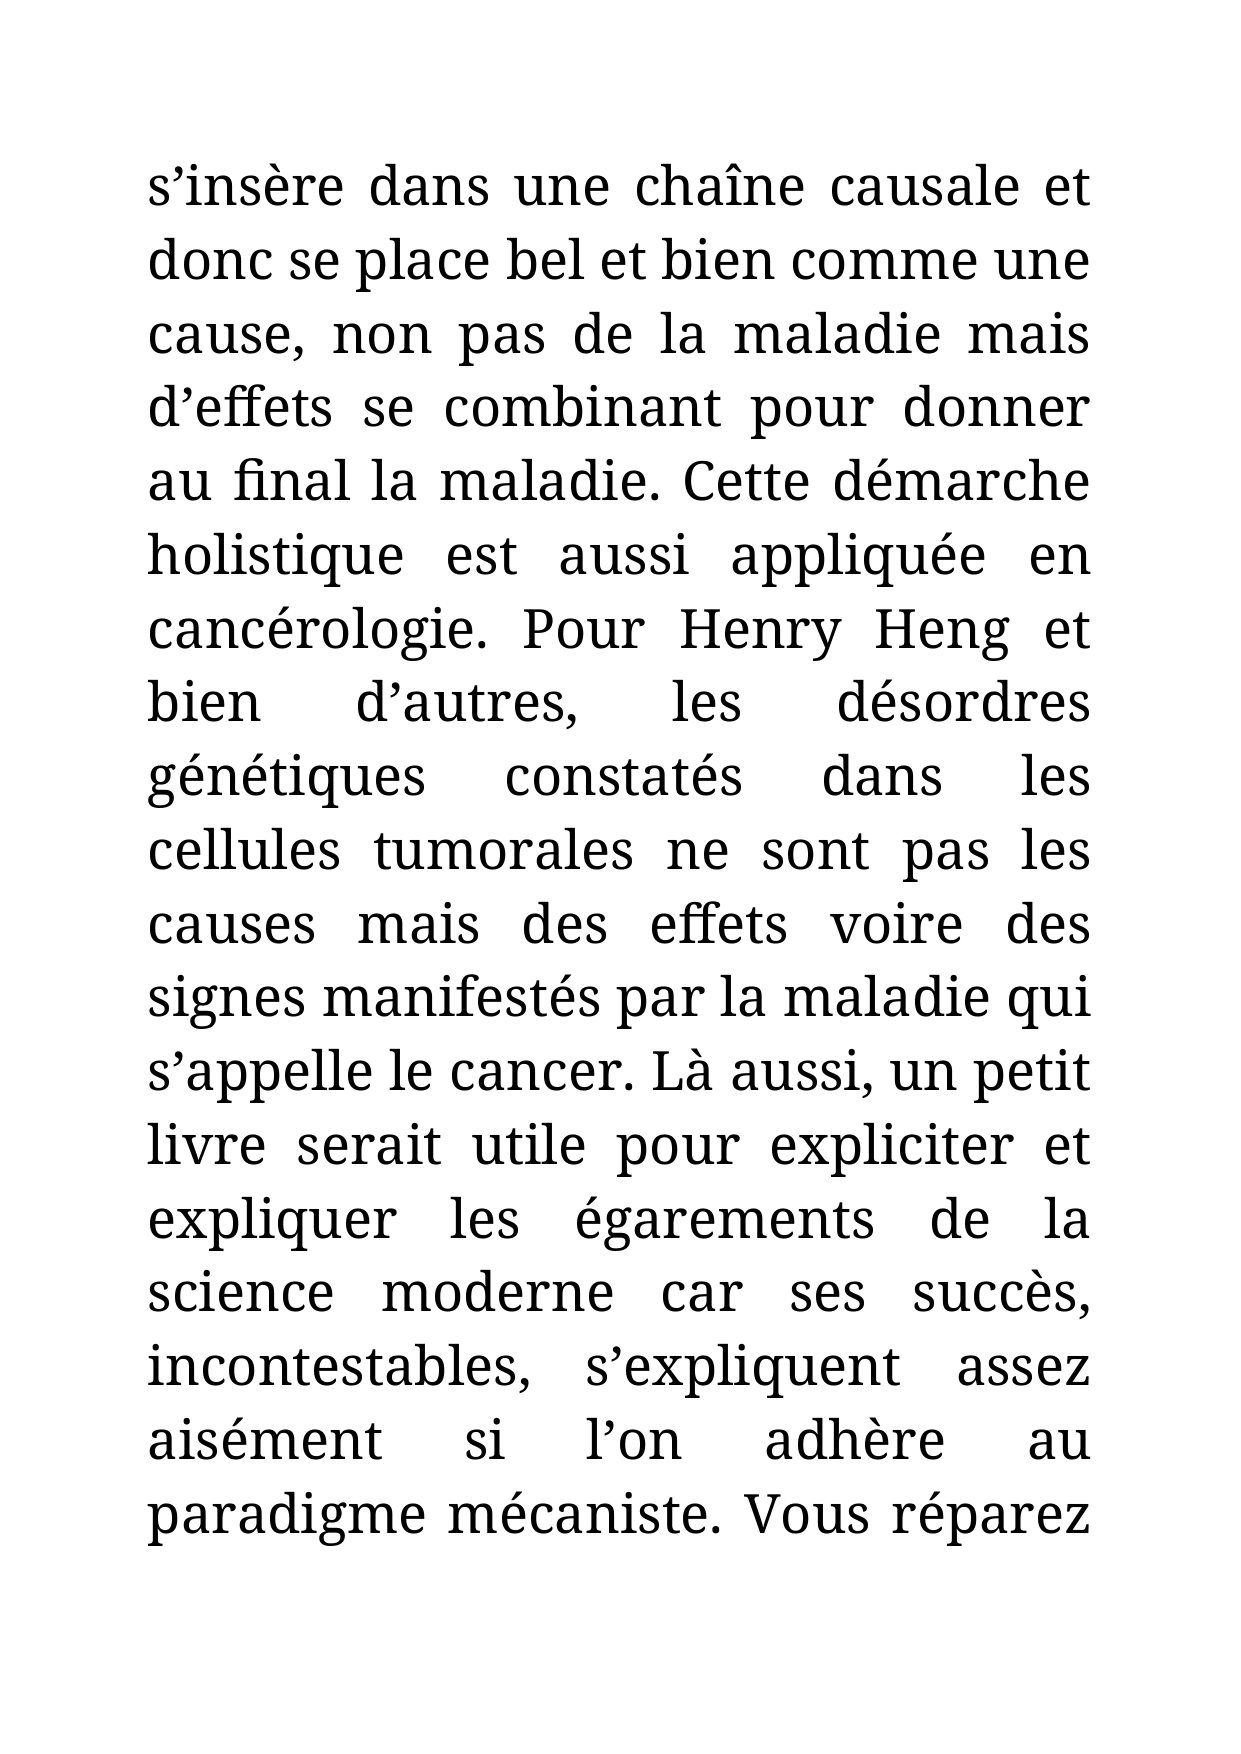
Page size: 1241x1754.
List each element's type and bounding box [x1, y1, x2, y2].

text [148, 148, 1092, 1549]
